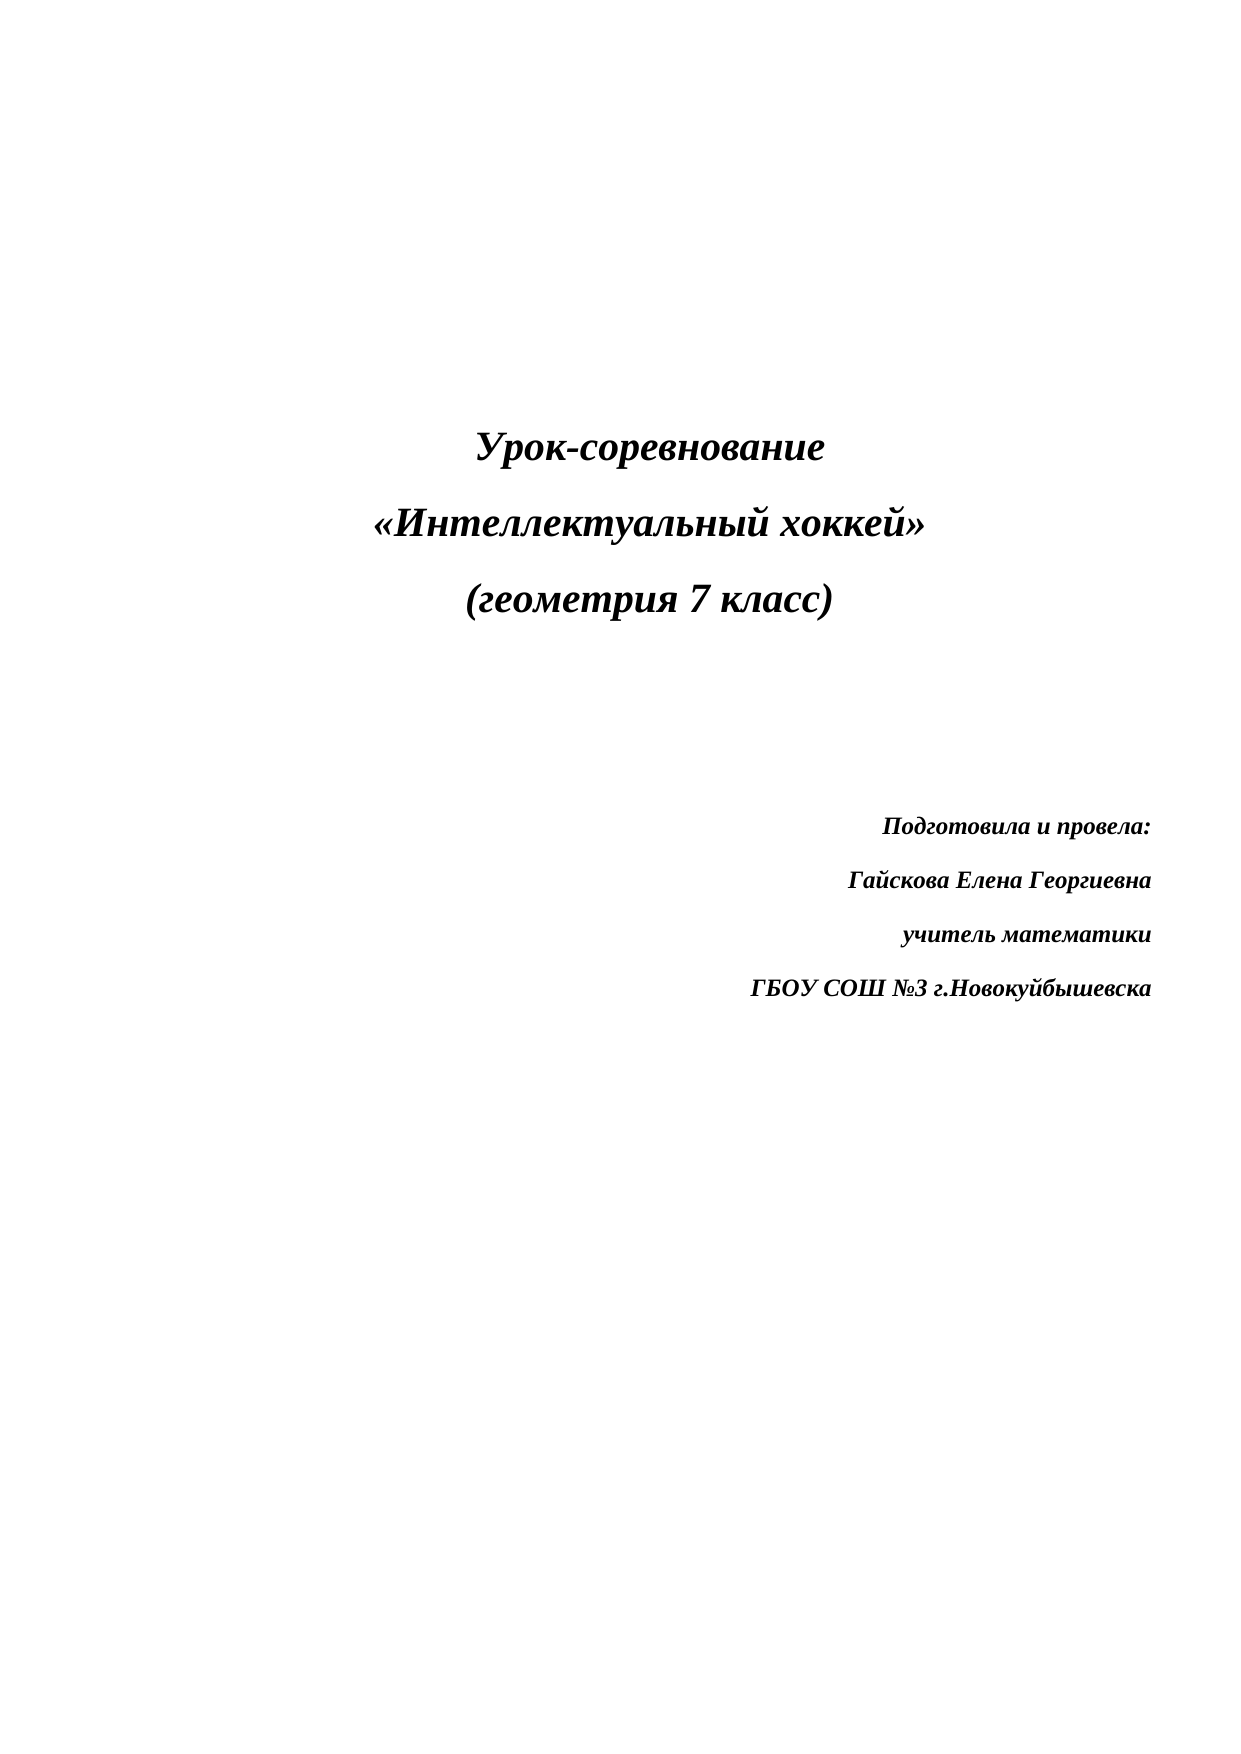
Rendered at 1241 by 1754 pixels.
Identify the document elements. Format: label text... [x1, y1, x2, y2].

text Гайскова Елена Георгиевна [148, 865, 1152, 894]
text (геометрия 7 класс) [148, 574, 1152, 622]
text учитель математики [148, 919, 1152, 948]
text Урок-соревнование [148, 422, 1152, 470]
text ГБОУ СОШ №3 г.Новокуйбышевска [148, 973, 1152, 1002]
text «Интеллектуальный хоккей» [148, 498, 1152, 546]
text Подготовила и провела: [148, 811, 1152, 840]
